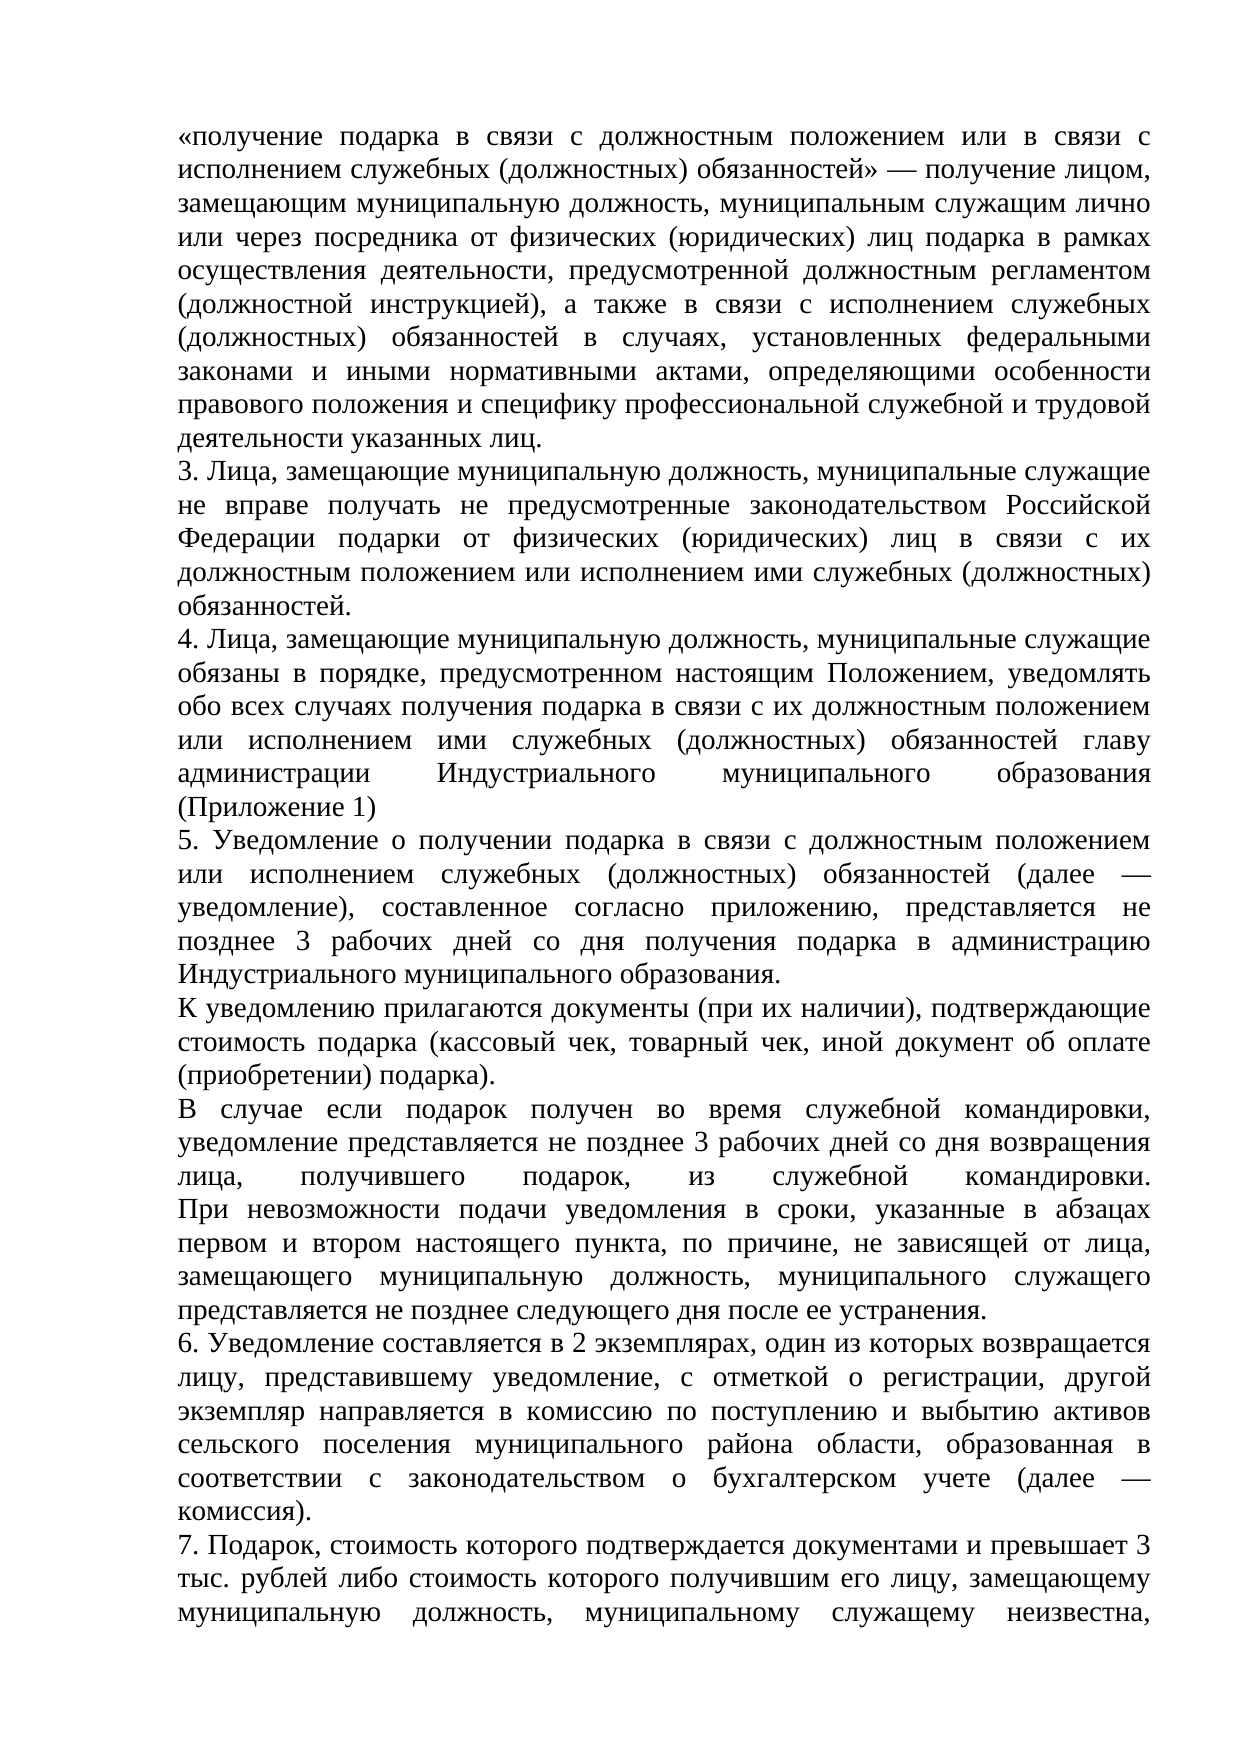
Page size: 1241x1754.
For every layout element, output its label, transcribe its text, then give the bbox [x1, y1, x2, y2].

text 5. Уведомление о получении подарка в связи с должностным положением или исполнением служебных (должностных) обязанностей (далее — уведомление), составленное согласно приложению, представляется не позднее 3 рабочих дней со дня получения подарка в администрацию Индустриального муниципального образования. [177, 889, 1152, 1057]
text «получение подарка в связи с должностным положением или в связи с исполнением служебных (должностных) обязанностей» — получение лицом, замещающим муниципальную должность, муниципальным служащим лично или через посредника от физических (юридических) лиц подарка в рамках осуществления деятельности, предусмотренной должностным регламентом (должностной инструкцией), а также в связи с исполнением служебных (должностных) обязанностей в случаях, установленных федеральными законами и иными нормативными актами, определяющими особенности правового положения и специфику профессиональной служебной и трудовой деятельности указанных лиц. [177, 185, 1152, 521]
text 4. Лица, замещающие муниципальную должность, муниципальные служащие обязаны в порядке, предусмотренном настоящим Положением, уведомлять обо всех случаях получения подарка в связи с их должностным положением или исполнением ими служебных (должностных) обязанностей главу администрации Индустриального муниципального образования (Приложение 1) [177, 688, 1152, 889]
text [177, 118, 1152, 185]
text В случае если подарок получен во время служебной командировки, уведомление представляется не позднее 3 рабочих дней со дня возвращения лица, получившего подарок, из служебной командировки. При невозможности подачи уведомления в сроки, указанные в абзацах первом и втором настоящего пункта, по причине, не зависящей от лица, замещающего муниципальную должность, муниципального служащего представляется не позднее следующего дня после ее устранения. [177, 1158, 1152, 1393]
text 3. Лица, замещающие муниципальную должность, муниципальные служащие не вправе получать не предусмотренные законодательством Российской Федерации подарки от физических (юридических) лиц в связи с их должностным положением или исполнением ими служебных (должностных) обязанностей. [177, 521, 1152, 688]
text 6. Уведомление составляется в 2 экземплярах, один из которых возвращается лицу, представившему уведомление, с отметкой о регистрации, другой экземпляр направляется в комиссию по поступлению и выбытию активов сельского поселения муниципального района области, образованная в соответствии с законодательством о бухгалтерском учете (далее — комиссия). [177, 1393, 1152, 1594]
text К уведомлению прилагаются документы (при их наличии), подтверждающие стоимость подарка (кассовый чек, товарный чек, иной документ об оплате (приобретении) подарка). [177, 1057, 1152, 1158]
